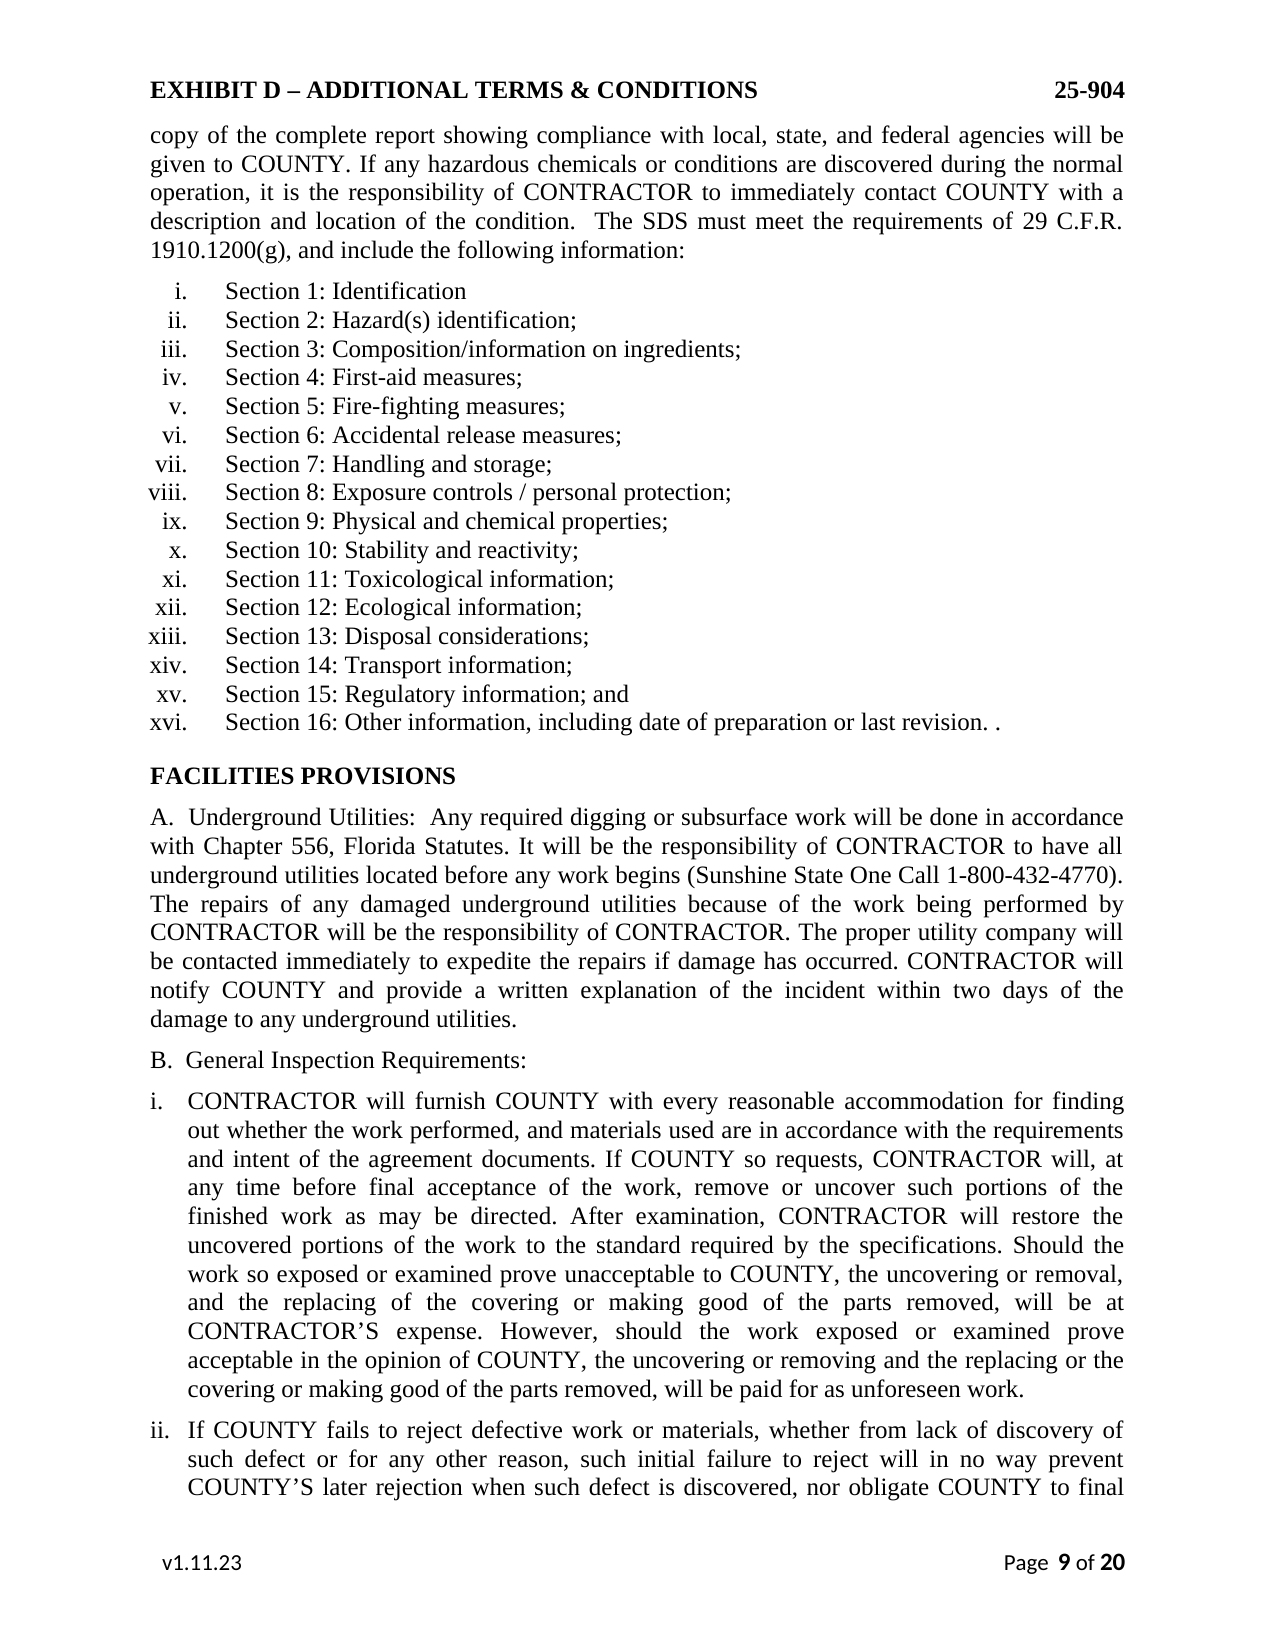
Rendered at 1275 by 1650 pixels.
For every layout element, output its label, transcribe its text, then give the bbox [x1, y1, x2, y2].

text i. CONTRACTOR will furnish COUNTY with every reasonable accommodation for finding out whether the work performed, and materials used are in accordance with the requirements and intent of the agreement documents. If COUNTY so requests, CONTRACTOR will, at any time before final acceptance of the work, remove or uncover such portions of the finished work as may be directed. After examination, CONTRACTOR will restore the uncovered portions of the work to the standard required by the specifications. Should the work so exposed or examined prove unacceptable to COUNTY, the uncovering or removal, and the replacing of the covering or making good of the parts removed, will be at CONTRACTOR’S expense. However, should the work exposed or examined prove acceptable in the opinion of COUNTY, the uncovering or removing and the replacing or the covering or making good of the parts removed, will be paid for as unforeseen work. [150, 1086, 1125, 1402]
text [150, 120, 1125, 264]
list Section 14: Transport information; [187, 650, 1125, 679]
list Section 7: Handling and storage; [187, 449, 1125, 477]
list Section 13: Disposal considerations; [187, 621, 1125, 650]
list Section 2: Hazard(s) identification; [187, 305, 1125, 334]
list Section 8: Exposure controls / personal protection; [187, 477, 1125, 506]
list Section 4: First-aid measures; [187, 362, 1125, 391]
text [150, 1415, 1125, 1501]
list Section 1: Identification [187, 276, 1125, 305]
list Section 15: Regulatory information; and [187, 679, 1125, 707]
list Section 10: Stability and reactivity; [187, 535, 1125, 564]
subtitle FACILITIES PROVISIONS [150, 761, 1125, 790]
text B. General Inspection Requirements: [150, 1045, 1125, 1074]
list Section 9: Physical and chemical properties; [187, 506, 1125, 535]
text A. Underground Utilities: Any required digging or subsurface work will be done in accordance with Chapter 556, Florida Statutes. It will be the responsibility of CONTRACTOR to have all underground utilities located before any work begins (Sunshine State One Call 1-800-432-4770). The repairs of any damaged underground utilities because of the work being performed by CONTRACTOR will be the responsibility of CONTRACTOR. The proper utility company will be contacted immediately to expedite the repairs if damage has occurred. CONTRACTOR will notify COUNTY and provide a written explanation of the incident within two days of the damage to any underground utilities. [150, 802, 1125, 1032]
list Section 16: Other information, including date of preparation or last revision. . [187, 707, 1125, 736]
list Section 5: Fire-fighting measures; [187, 391, 1125, 420]
list Section 11: Toxicological information; [187, 564, 1125, 592]
list Section 3: Composition/information on ingredients; [187, 334, 1125, 362]
list Section 12: Ecological information; [187, 592, 1125, 621]
list Section 6: Accidental release measures; [187, 420, 1125, 449]
